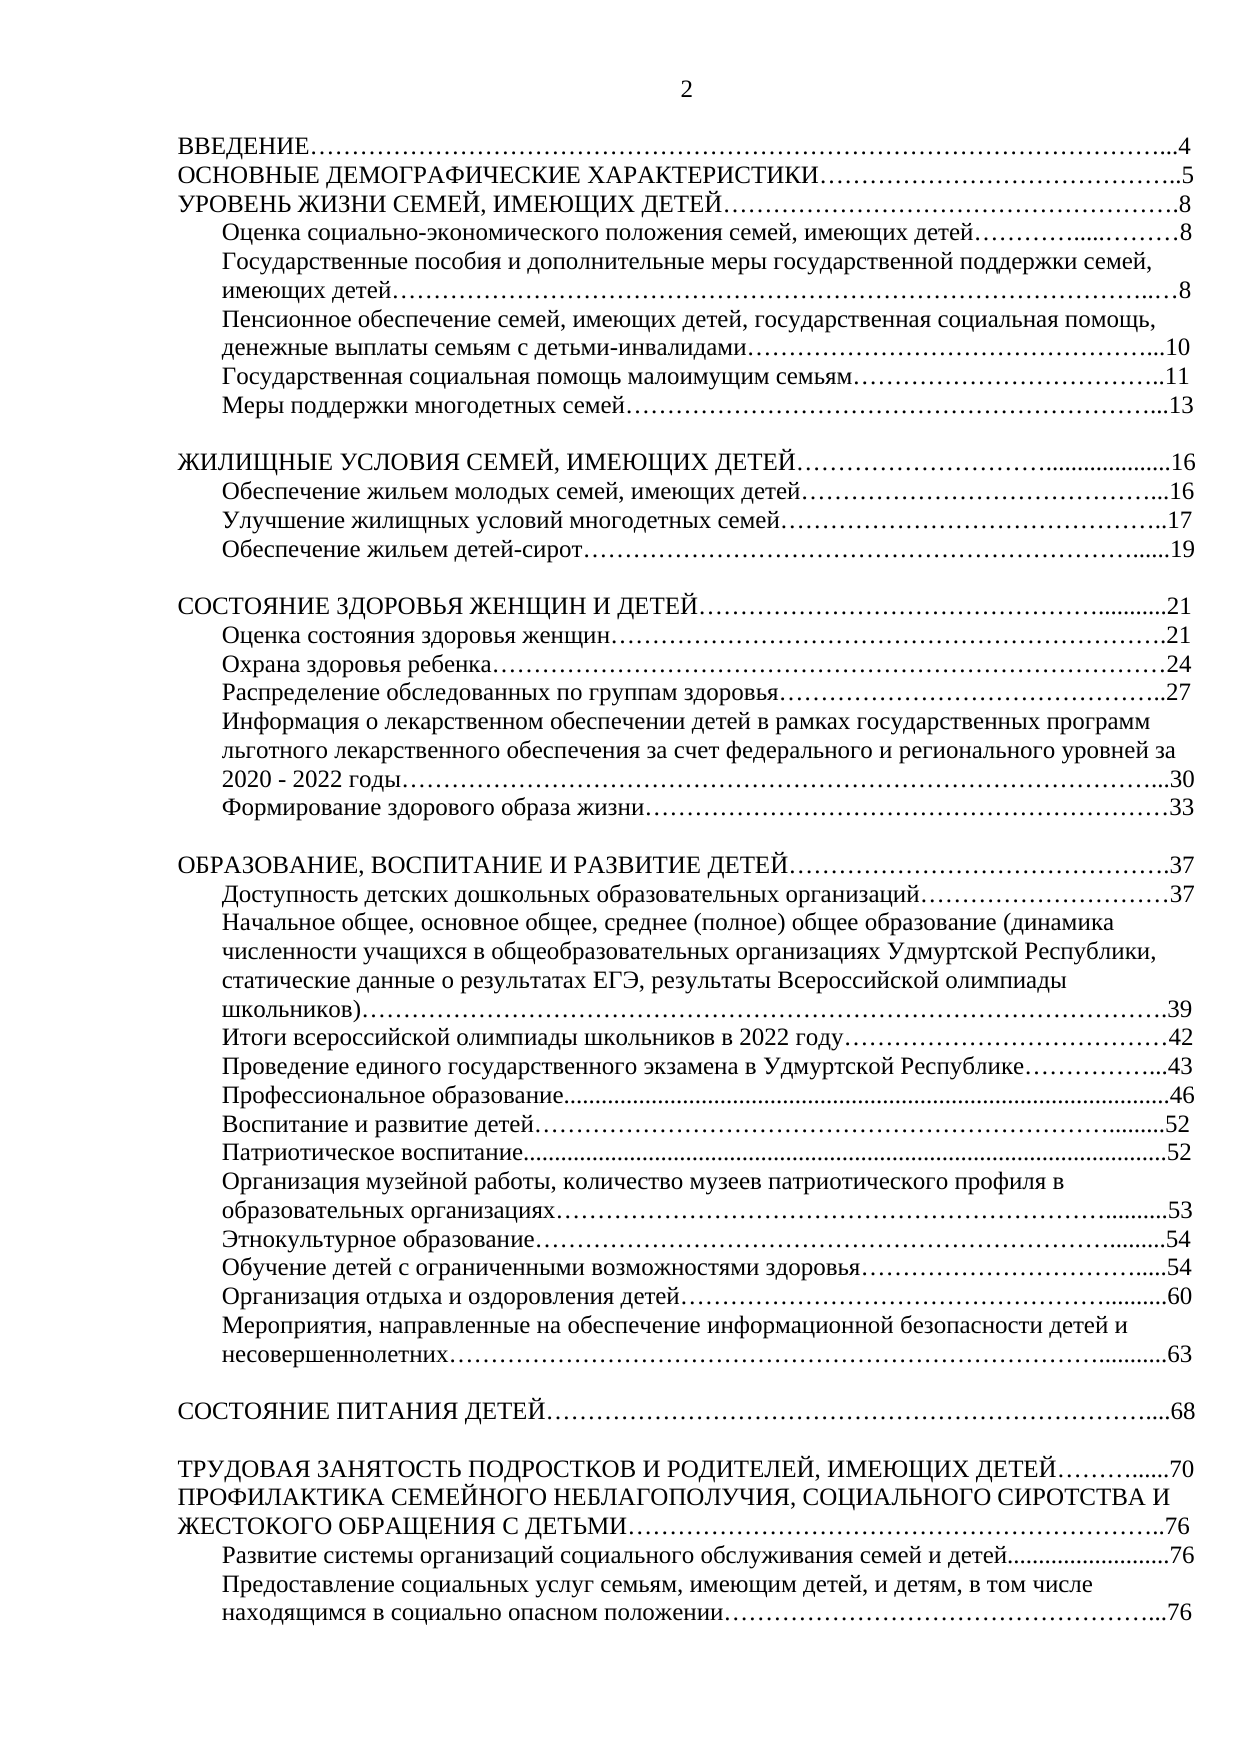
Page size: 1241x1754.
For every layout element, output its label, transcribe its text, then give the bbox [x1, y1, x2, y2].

text Оценка социально-экономического положения семей, имеющих детей………….....………8 [222, 217, 1196, 246]
text УРОВЕНЬ ЖИЗНИ СЕМЕЙ, ИМЕЮЩИХ ДЕТЕЙ……………………………………………….8 [177, 189, 1196, 217]
text Пенсионное обеспечение семей, имеющих детей, государственная социальная помощь, денежные выплаты семьям с детьми-инвалидами…………………………………………...10 [222, 304, 1196, 361]
text СОСТОЯНИЕ ЗДОРОВЬЯ ЖЕНЩИН И ДЕТЕЙ…………………………………………...........21 [177, 591, 1196, 620]
text Начальное общее, основное общее, среднее (полное) общее образование (динамика численности учащихся в общеобразовательных организациях Удмуртской Республики, статические данные о результатах ЕГЭ, результаты Всероссийской олимпиады школьников)…………………………………………………………………………………….39 [222, 907, 1196, 1022]
text ПРОФИЛАКТИКА СЕМЕЙНОГО НЕБЛАГОПОЛУЧИЯ, СОЦИАЛЬНОГО СИРОТСТВА И ЖЕСТОКОГО ОБРАЩЕНИЯ С ДЕТЬМИ………………………………………………………..76 [177, 1482, 1196, 1540]
text Проведение единого государственного экзамена в Удмуртской Республике……………...43 [222, 1051, 1196, 1080]
text Государственные пособия и дополнительные меры государственной поддержки семей, имеющих детей………………………………………………………………………………..…8 [222, 246, 1196, 304]
text ОБРАЗОВАНИЕ, ВОСПИТАНИЕ И РАЗВИТИЕ ДЕТЕЙ……………………………………….37 [177, 850, 1196, 879]
text Оценка состояния здоровья женщин………………………………………………………….21 [222, 620, 1196, 649]
text Формирование здорового образа жизни………………………………………………………33 [222, 792, 1196, 821]
text Развитие системы организаций социального обслуживания семей и детей..........................76 [222, 1540, 1196, 1569]
text Государственная социальная помощь малоимущим семьям………………………………..11 [222, 361, 1196, 390]
text Меры поддержки многодетных семей………………………………………………………...13 [222, 390, 1196, 419]
text ВВЕДЕНИЕ…………………………………………………………………………………………...4 [177, 131, 1196, 160]
text Охрана здоровья ребенка………………………………………………………………………24 [222, 649, 1196, 677]
text Доступность детских дошкольных образовательных организаций…………………………37 [222, 879, 1196, 907]
text Распределение обследованных по группам здоровья………………………………………..27 [222, 677, 1196, 706]
text Этнокультурное образование…………………………………………………………….........54 [222, 1224, 1196, 1252]
text ТРУДОВАЯ ЗАНЯТОСТЬ ПОДРОСТКОВ И РОДИТЕЛЕЙ, ИМЕЮЩИХ ДЕТЕЙ………......70 [177, 1454, 1196, 1482]
text Патриотическое воспитание.......................................................................................................52 [222, 1137, 1196, 1166]
text ЖИЛИЩНЫЕ УСЛОВИЯ СЕМЕЙ, ИМЕЮЩИХ ДЕТЕЙ…………………………....................16 [177, 447, 1196, 476]
text Профессиональное образование.................................................................................................46 [222, 1080, 1196, 1109]
text Воспитание и развитие детей…………………………………………………………….........52 [222, 1109, 1196, 1137]
text Информация о лекарственном обеспечении детей в рамках государственных программ льготного лекарственного обеспечения за счет федерального и регионального уровней за 2020 - 2022 годы………………………………………………………………………………...30 [222, 706, 1196, 792]
text Мероприятия, направленные на обеспечение информационной безопасности детей и несовершеннолетних……………………………………………………………………...........63 [222, 1310, 1196, 1367]
text Обучение детей с ограниченными возможностями здоровья…………………………….....54 [222, 1252, 1196, 1281]
text Организация отдыха и оздоровления детей……………………………………………..........60 [222, 1281, 1196, 1310]
text Итоги всероссийской олимпиады школьников в 2022 году…………………………………42 [222, 1022, 1196, 1051]
text СОСТОЯНИЕ ПИТАНИЯ ДЕТЕЙ………………………………………………………………....68 [177, 1396, 1196, 1425]
text Обеспечение жильем детей-сирот…………………………………………………………......19 [222, 534, 1196, 562]
text Организация музейной работы, количество музеев патриотического профиля в образовательных организациях…………………………………………………………..........53 [222, 1166, 1196, 1224]
text Обеспечение жильем молодых семей, имеющих детей……………………………………...16 [222, 476, 1196, 505]
text ОСНОВНЫЕ ДЕМОГРАФИЧЕСКИЕ ХАРАКТЕРИСТИКИ……………………………………..5 [177, 160, 1196, 189]
text Улучшение жилищных условий многодетных семей………………………………………..17 [222, 505, 1196, 534]
text Предоставление социальных услуг семьям, имеющим детей, и детям, в том числе находящимся в социально опасном положении……………………………………………...76 [222, 1569, 1196, 1626]
